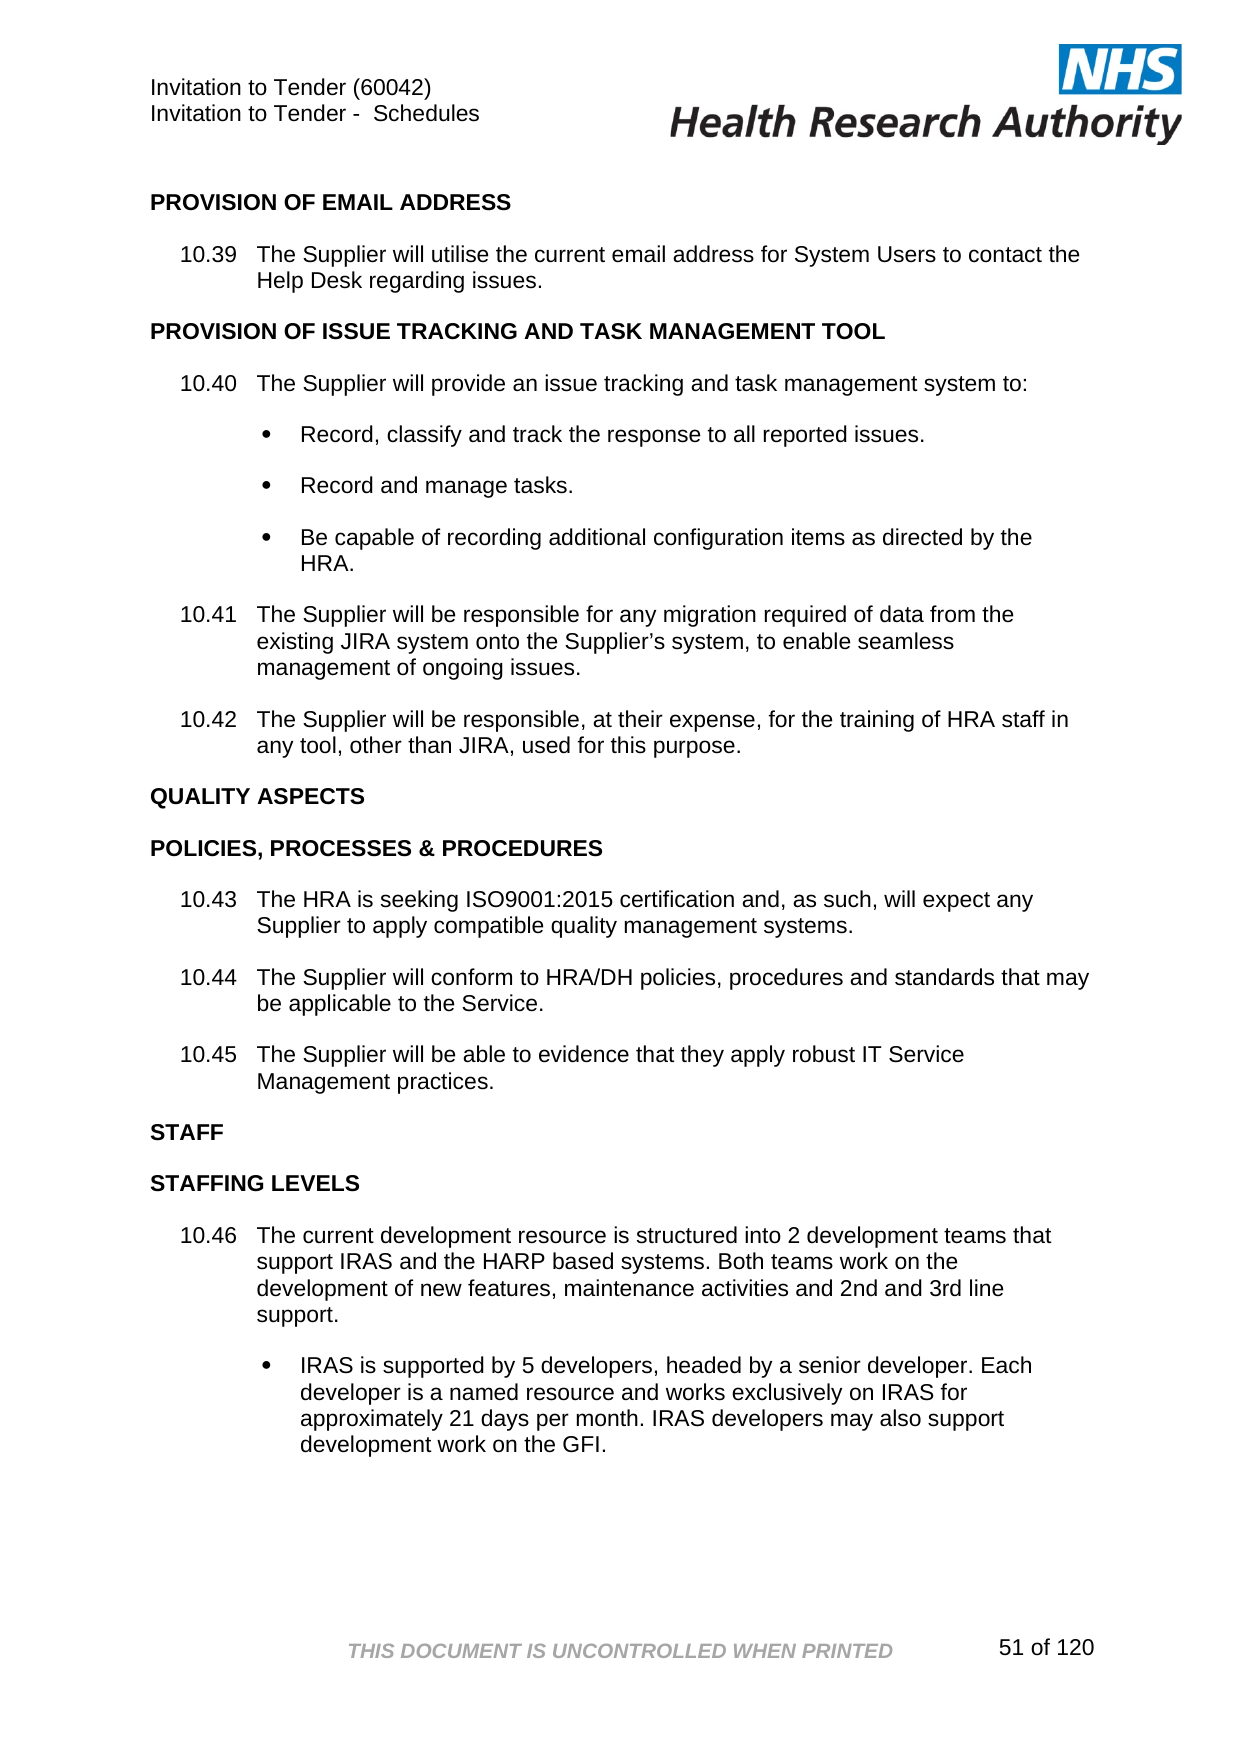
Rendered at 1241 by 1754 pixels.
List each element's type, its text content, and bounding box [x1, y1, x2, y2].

text The HRA is seeking ISO9001:2015 certification and, as such, will expect any Supplier to apply compatible quality management systems. [179, 886, 1090, 939]
text Staff [150, 1119, 1090, 1145]
text Provision of Issue Tracking and Task Management Tool [150, 318, 1090, 345]
text The Supplier will conform to HRA/DH policies, procedures and standards that may be applicable to the Service. [179, 964, 1090, 1016]
text Policies, Processes & Procedures [150, 834, 1090, 861]
text The Supplier will utilise the current email address for System Users to contact the Help Desk regarding issues. [179, 241, 1090, 293]
list IRAS is supported by 5 developers, headed by a senior developer. Each developer is a named resource and works exclusively on IRAS for approximately 21 days per month. IRAS developers may also support development work on the GFI. [262, 1352, 1090, 1458]
text Quality Aspects [150, 783, 1090, 809]
list Record and manage tasks. [262, 472, 1090, 499]
text The Supplier will be responsible, at their expense, for the training of HRA staff in any tool, other than JIRA, used for this purpose. [179, 706, 1090, 758]
text Staffing Levels [150, 1170, 1090, 1197]
list Be capable of recording additional configuration items as directed by the HRA. [262, 524, 1090, 576]
picture [669, 44, 1182, 144]
text The Supplier will provide an issue tracking and task management system to: [179, 370, 1090, 396]
text The Supplier will be able to evidence that they apply robust IT Service Management practices. [179, 1041, 1090, 1094]
text The Supplier will be responsible for any migration required of data from the existing JIRA system onto the Supplier’s system, to enable seamless management of ongoing issues. [179, 601, 1090, 681]
list Record, classify and track the response to all reported issues. [262, 421, 1090, 447]
text The current development resource is structured into 2 development teams that support IRAS and the HARP based systems. Both teams work on the development of new features, maintenance activities and 2nd and 3rd line support. [179, 1222, 1090, 1327]
text Provision of Email Address [150, 189, 1090, 216]
